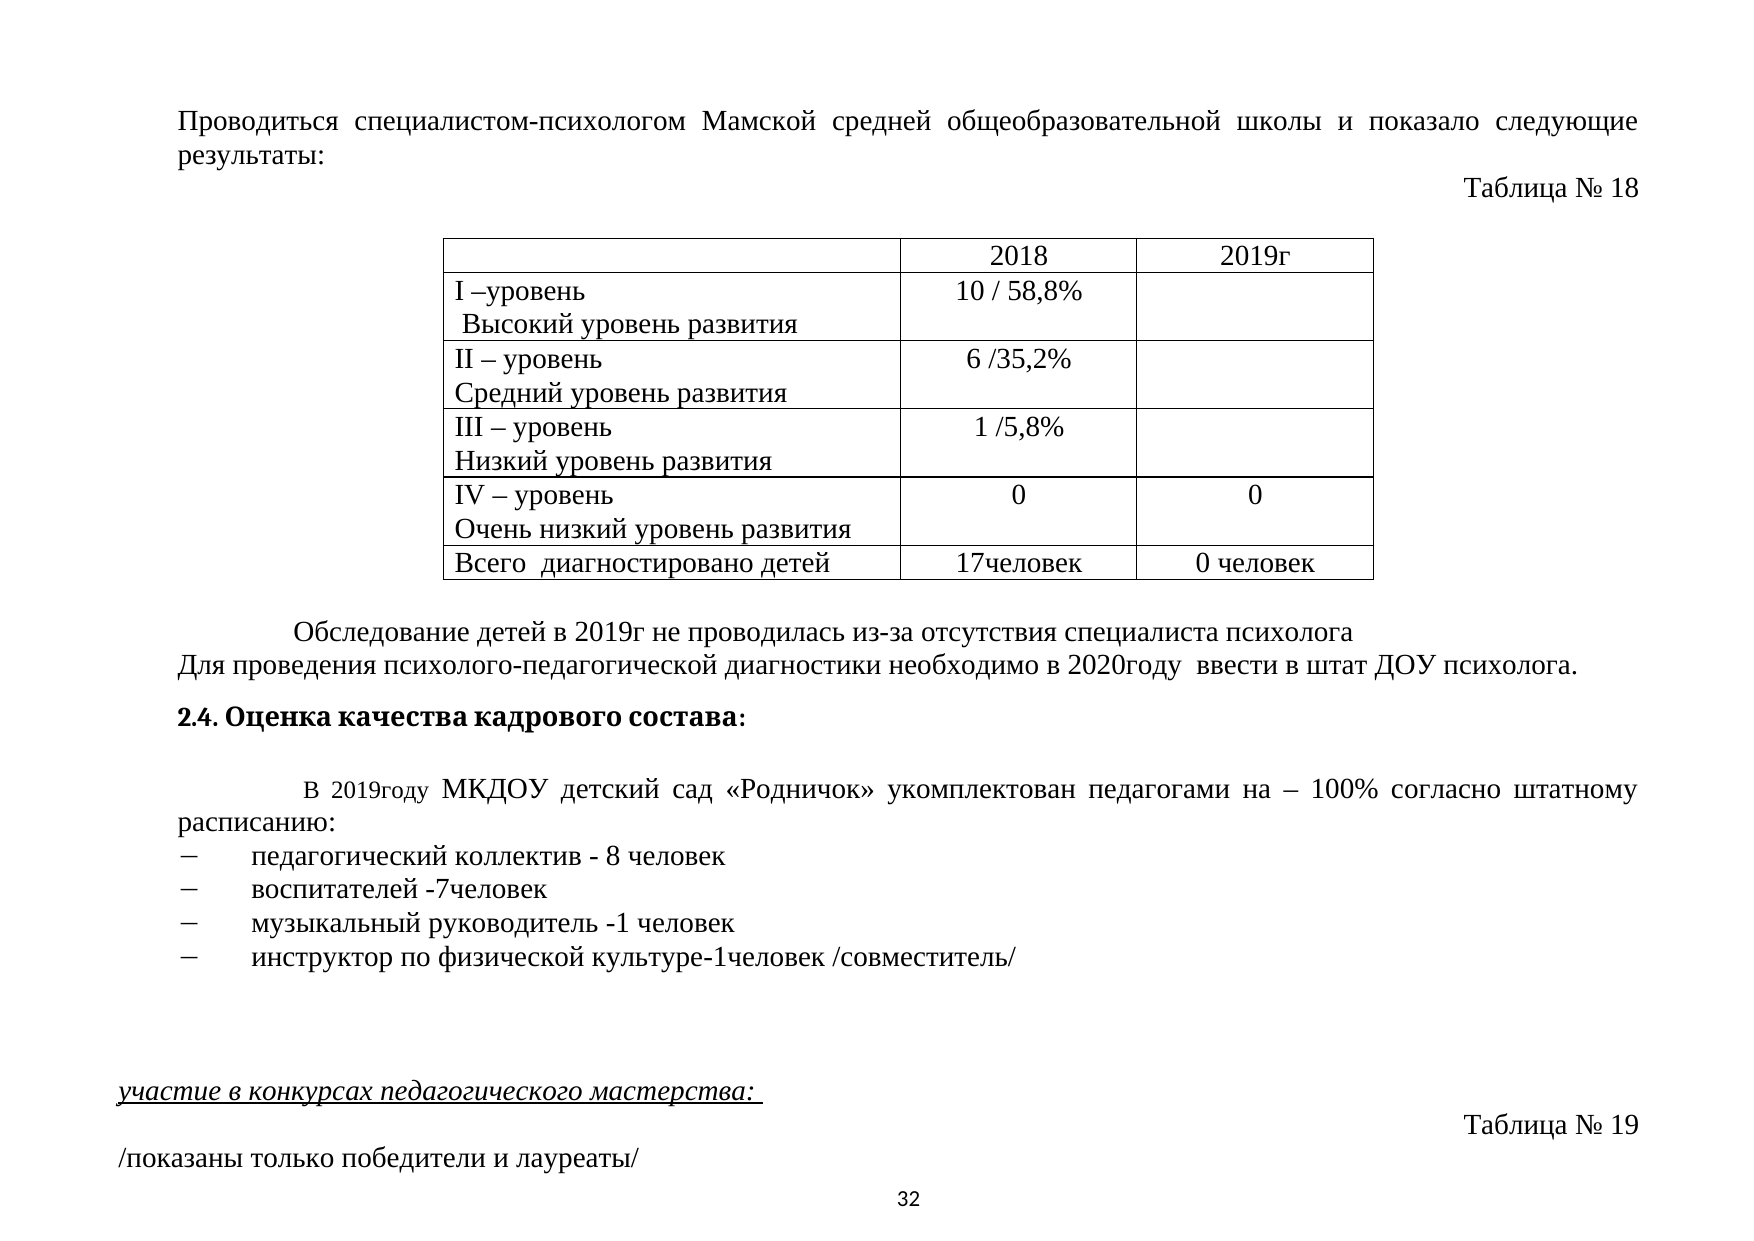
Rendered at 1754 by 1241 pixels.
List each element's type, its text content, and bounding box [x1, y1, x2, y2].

table_cell [1137, 341, 1373, 408]
table_cell [1137, 409, 1373, 476]
list педагогический коллектив - 8 человек [177, 838, 1639, 872]
table_cell 0 человек [1137, 546, 1373, 579]
text Для проведения психолого-педагогической диагностики необходимо в 2020году ввести в штат ДОУ психолога. [177, 647, 1639, 681]
text Таблица № 19 [118, 1107, 1639, 1140]
table_cell 6 /35,2% [901, 341, 1136, 408]
table_cell 17человек [901, 546, 1136, 579]
table_header 2019г [1137, 239, 1373, 272]
text участие в конкурсах педагогического мастерства: [118, 1073, 1639, 1107]
table_cell I –уровень Высокий уровень развития [444, 273, 900, 340]
text Проводиться специалистом-психологом Мамской средней общеобразовательной школы и показало следующие результаты: [177, 103, 1639, 170]
text В 2019году МКДОУ детский сад «Родничок» укомплектован педагогами на – 100% согласно штатному расписанию: [177, 771, 1639, 838]
text /показаны только победители и лауреаты/ [118, 1140, 1639, 1174]
table_cell III – уровень Низкий уровень развития [444, 409, 900, 476]
table_cell IV – уровень Очень низкий уровень развития [444, 478, 900, 544]
table_cell 10 / 58,8% [901, 273, 1136, 340]
text Обследование детей в 2019г не проводилась из-за отсутствия специалиста психолога [118, 614, 1639, 647]
subtitle 2.4. Оценка качества кадрового состава: [177, 702, 1639, 733]
table_cell [1137, 273, 1373, 340]
table_cell Всего диагностировано детей [444, 546, 900, 579]
table_header [444, 239, 900, 272]
table_cell 0 [901, 478, 1136, 544]
list воспитателей -7человек [177, 872, 1639, 905]
table_header 2018 [901, 239, 1136, 272]
table_cell 0 [1137, 478, 1373, 544]
list инструктор по физической культуре-1человек /совместитель/ [177, 939, 1639, 973]
table_cell II – уровень Средний уровень развития [444, 341, 900, 408]
text Таблица № 18 [177, 170, 1639, 204]
list музыкальный руководитель -1 человек [177, 905, 1639, 939]
table_cell 1 /5,8% [901, 409, 1136, 476]
